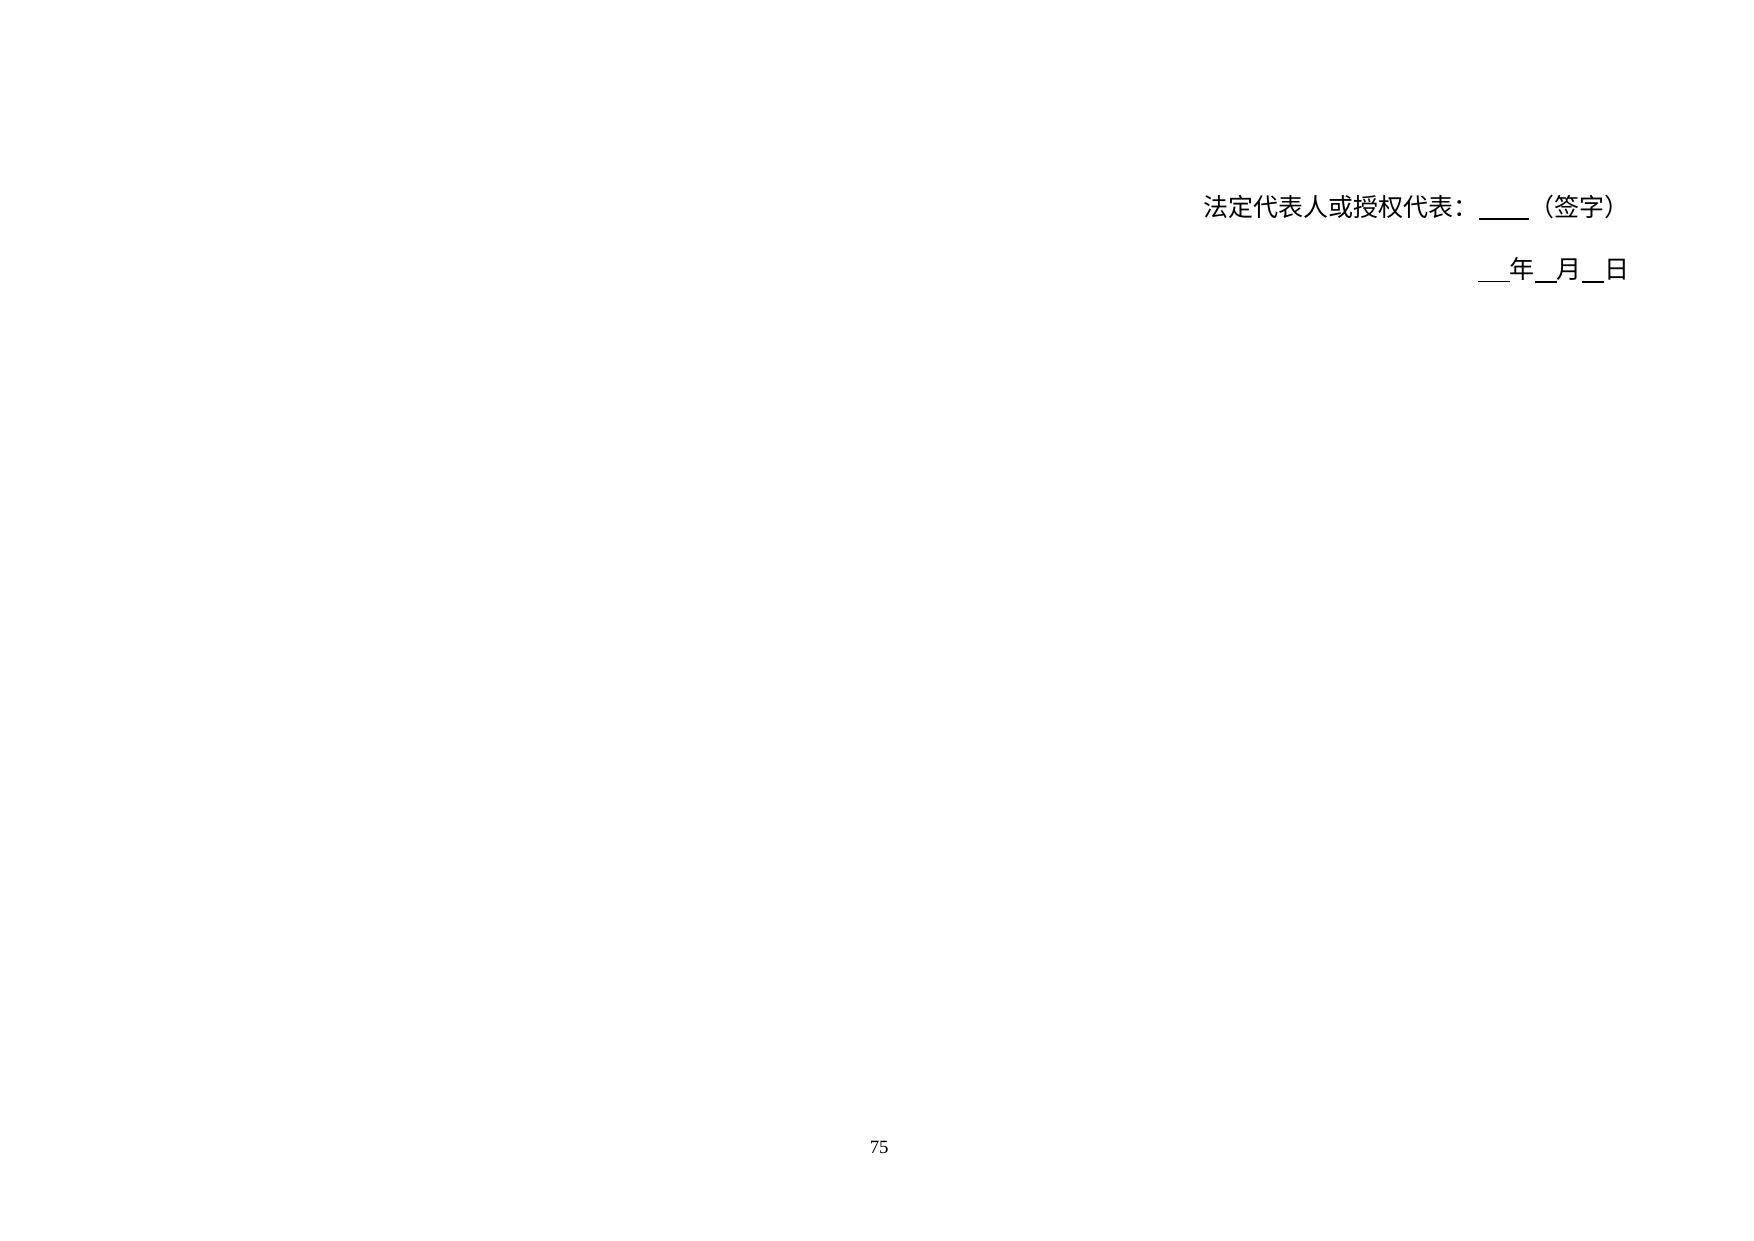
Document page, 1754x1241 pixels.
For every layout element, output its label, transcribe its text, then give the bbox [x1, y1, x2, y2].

text 年 月 日 [129, 250, 1629, 286]
text 法定代表人或授权代表： （签字） [129, 187, 1629, 223]
